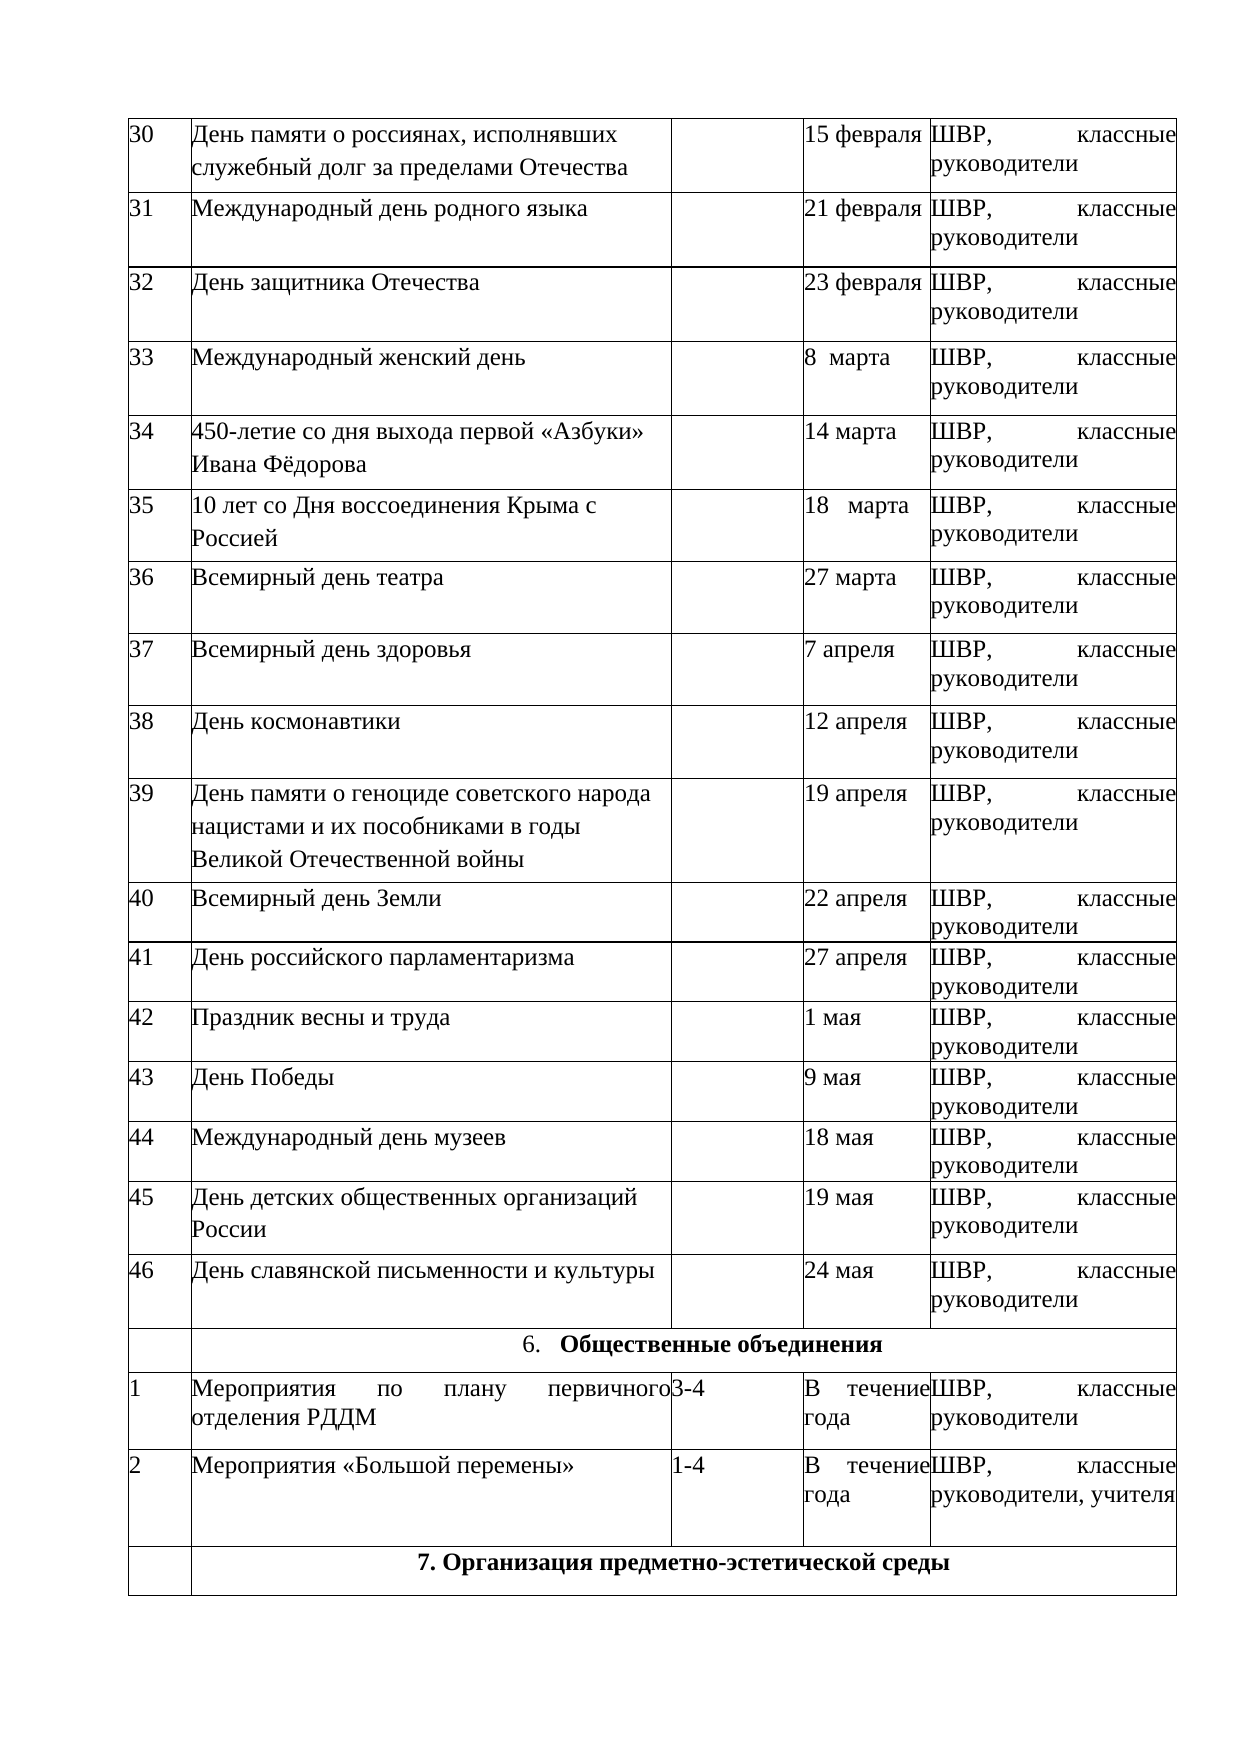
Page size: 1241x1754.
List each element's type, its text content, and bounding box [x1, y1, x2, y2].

table_cell Всемирный день Земли [192, 883, 671, 941]
table_cell Международный женский день [192, 342, 671, 415]
table_cell ШВР, классные руководители [931, 268, 1176, 341]
table_cell Общественные объединения [192, 1329, 1176, 1372]
table_cell [672, 706, 803, 777]
table_cell [672, 1002, 803, 1061]
table_cell [672, 562, 803, 633]
table_cell День детских общественных организаций России [192, 1182, 671, 1254]
table_cell 9 мая [804, 1062, 930, 1121]
table_cell [672, 1122, 803, 1181]
table_cell 36 [129, 562, 191, 633]
table_cell 43 [129, 1062, 191, 1121]
table_cell 1 мая [804, 1002, 930, 1061]
table_cell 18 марта [804, 490, 930, 561]
table_cell ШВР, классные руководители [931, 490, 1176, 561]
table_cell Международный день музеев [192, 1122, 671, 1181]
table_cell День памяти о геноциде советского народа нацистами и их пособниками в годы Великой Отечественной войны [192, 779, 671, 882]
table_cell 22 апреля [804, 883, 930, 941]
table_cell 45 [129, 1182, 191, 1254]
table_cell [672, 1182, 803, 1254]
table_cell 19 мая [804, 1182, 930, 1254]
table_cell [672, 779, 803, 882]
table_cell ШВР, классные руководители [931, 1062, 1176, 1121]
table_cell 19 апреля [804, 779, 930, 882]
table_cell [672, 490, 803, 561]
table_cell 21 февраля [804, 193, 930, 266]
table_cell 450-летие со дня выхода первой «Азбуки» Ивана Фёдорова [192, 416, 671, 489]
table_cell 32 [129, 268, 191, 341]
table_cell 46 [129, 1255, 191, 1328]
table_cell В течение года [804, 1373, 930, 1449]
table_cell ШВР, классные руководители [931, 193, 1176, 266]
table_cell 27 марта [804, 562, 930, 633]
table_cell ШВР, классные руководители [931, 342, 1176, 415]
table_cell День славянской письменности и культуры [192, 1255, 671, 1328]
table_cell ШВР, классные руководители [931, 706, 1176, 777]
table_cell 2 [129, 1450, 191, 1546]
table_cell 35 [129, 490, 191, 561]
table_cell ШВР, классные руководители [931, 883, 1176, 941]
table_cell ШВР, классные руководители [931, 1255, 1176, 1328]
table_cell 30 [129, 119, 191, 192]
table_cell 18 мая [804, 1122, 930, 1181]
table_cell 37 [129, 634, 191, 705]
table_cell День Победы [192, 1062, 671, 1121]
table_cell ШВР, классные руководители, учителя [931, 1450, 1176, 1546]
table_cell День российского парламентаризма [192, 943, 671, 1001]
table_cell 33 [129, 342, 191, 415]
table_cell 3-4 [672, 1373, 803, 1449]
table_cell ШВР, классные руководители [931, 1373, 1176, 1449]
table_cell [129, 1329, 191, 1372]
table_cell 12 апреля [804, 706, 930, 777]
table_cell 1 [129, 1373, 191, 1449]
table_cell 10 лет со Дня воссоединения Крыма с Россией [192, 490, 671, 561]
table_cell 7 апреля [804, 634, 930, 705]
table_cell Всемирный день театра [192, 562, 671, 633]
table_cell Праздник весны и труда [192, 1002, 671, 1061]
table_cell 15 февраля [804, 119, 930, 192]
table_cell День памяти о россиянах, исполнявших служебный долг за пределами Отечества [192, 119, 671, 192]
table_cell 27 апреля [804, 943, 930, 1001]
table_cell ШВР, классные руководители [931, 1122, 1176, 1181]
table_cell [672, 119, 803, 192]
table_cell Мероприятия по плану первичного отделения РДДМ [192, 1373, 671, 1449]
table_cell [672, 1062, 803, 1121]
table_cell День космонавтики [192, 706, 671, 777]
table_cell 23 февраля [804, 268, 930, 341]
table_cell ШВР, классные руководители [931, 416, 1176, 489]
table_cell [672, 634, 803, 705]
table_cell 24 мая [804, 1255, 930, 1328]
table_cell ШВР, классные руководители [931, 562, 1176, 633]
table_cell [672, 193, 803, 266]
table_cell В течение года [804, 1450, 930, 1546]
table_cell 39 [129, 779, 191, 882]
table_cell 42 [129, 1002, 191, 1061]
table_cell 41 [129, 943, 191, 1001]
table_cell [672, 1255, 803, 1328]
table_cell [672, 268, 803, 341]
table_cell [672, 943, 803, 1001]
table_cell [672, 342, 803, 415]
table_cell 8 марта [804, 342, 930, 415]
table_cell Всемирный день здоровья [192, 634, 671, 705]
table_cell [672, 883, 803, 941]
table_cell 44 [129, 1122, 191, 1181]
table_cell 34 [129, 416, 191, 489]
table_cell ШВР, классные руководители [931, 634, 1176, 705]
table_cell ШВР, классные руководители [931, 1002, 1176, 1061]
table_cell [129, 1547, 191, 1595]
table_cell Международный день родного языка [192, 193, 671, 266]
table_cell Мероприятия «Большой перемены» [192, 1450, 671, 1546]
table_cell 7. Организация предметно-эстетической среды [192, 1547, 1176, 1595]
table_cell ШВР, классные руководители [931, 779, 1176, 882]
table_cell 38 [129, 706, 191, 777]
table_cell День защитника Отечества [192, 268, 671, 341]
table_cell 14 марта [804, 416, 930, 489]
table_cell ШВР, классные руководители [931, 943, 1176, 1001]
table_cell ШВР, классные руководители [931, 1182, 1176, 1254]
table_cell 1-4 [672, 1450, 803, 1546]
table_cell 31 [129, 193, 191, 266]
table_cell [931, 119, 1176, 192]
table_cell [672, 416, 803, 489]
table_cell 40 [129, 883, 191, 941]
